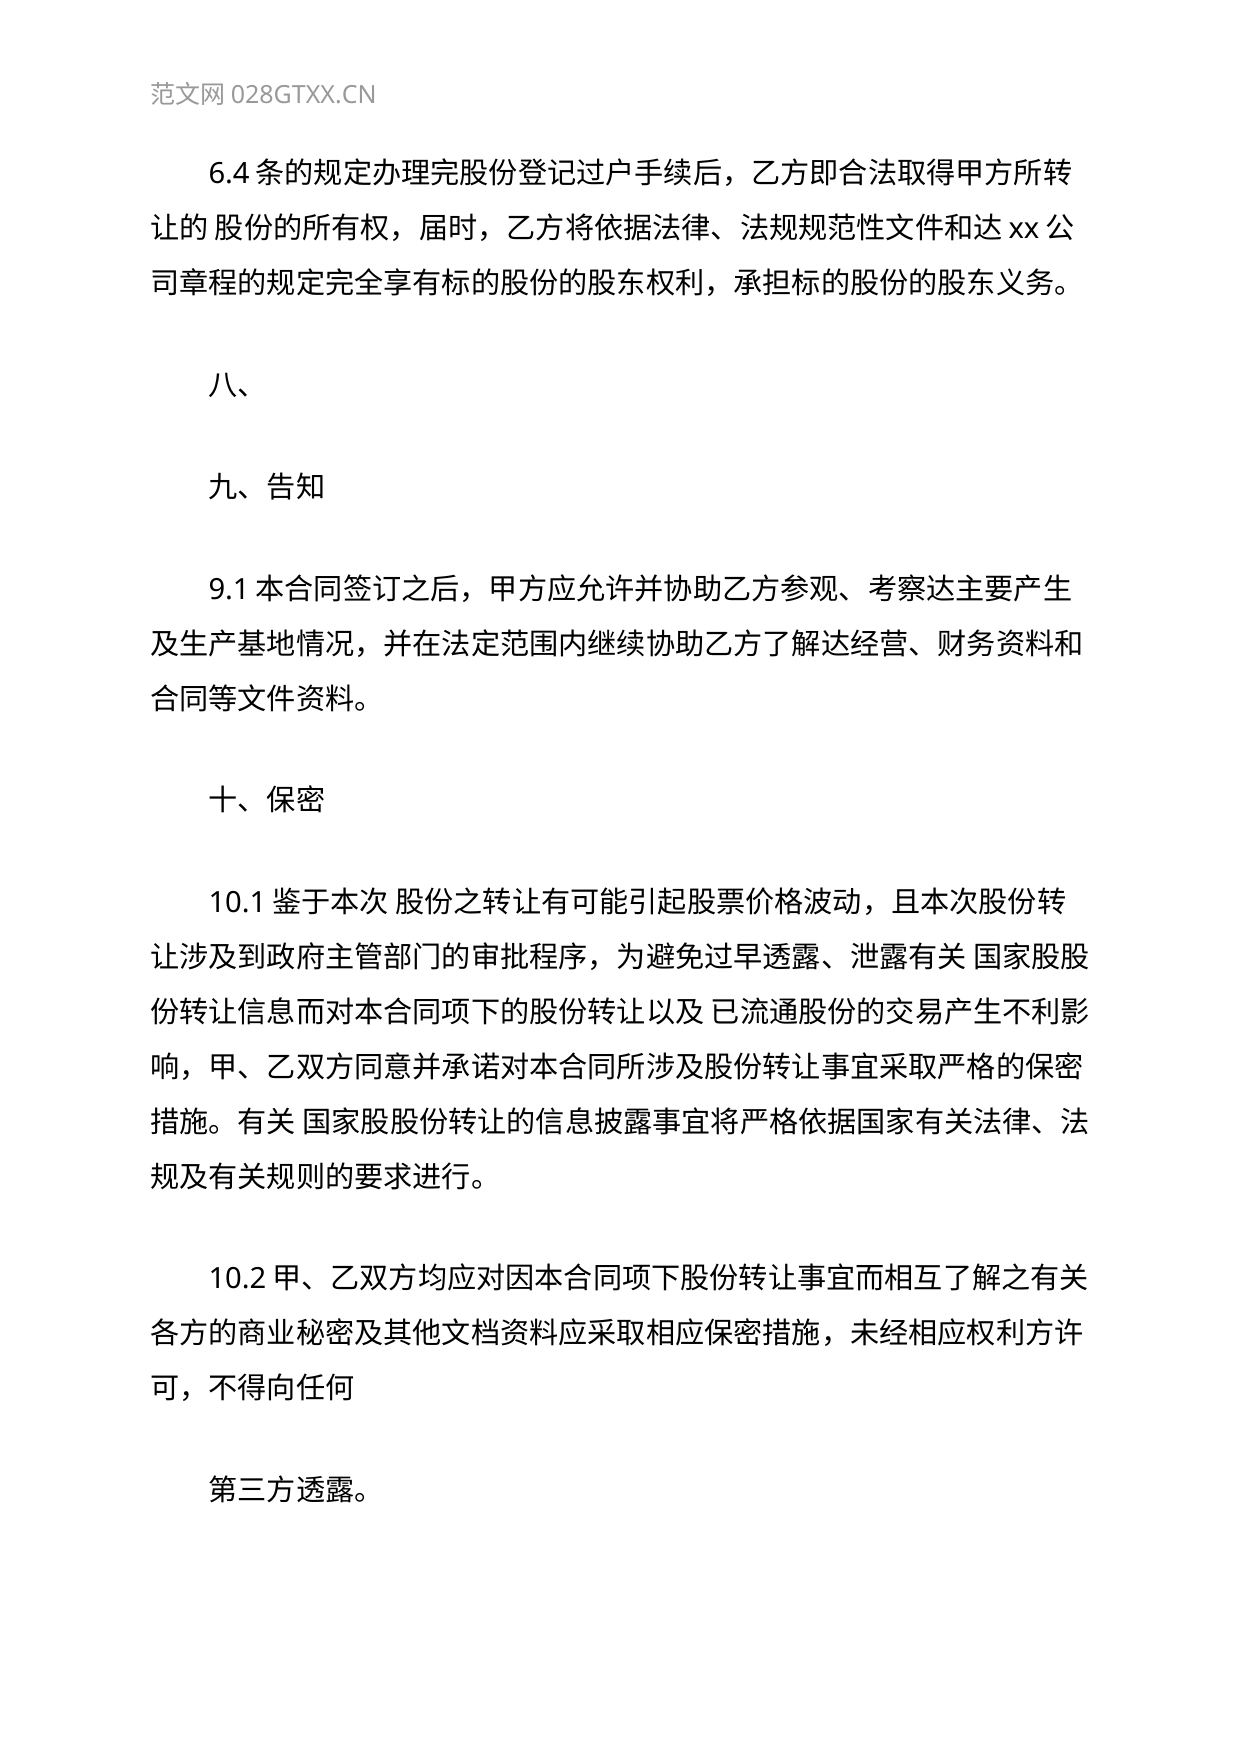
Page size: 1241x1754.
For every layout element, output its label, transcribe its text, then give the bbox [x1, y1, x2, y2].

text 九、告知 [150, 463, 1090, 506]
text 6.4条的规定办理完股份登记过户手续后，乙方即合法取得甲方所转让的 股份的所有权，届时，乙方将依据法律、法规规范性文件和达xx公司章程的规定完全享有标的股份的股东权利，承担标的股份的股东义务。 [150, 150, 1090, 302]
text 10.2甲、乙双方均应对因本合同项下股份转让事宜而相互了解之有关各方的商业秘密及其他文档资料应采取相应保密措施，未经相应权利方许可，不得向任何 [150, 1255, 1090, 1407]
text 十、保密 [150, 777, 1090, 819]
text 9.1本合同签订之后，甲方应允许并协助乙方参观、考察达主要产生及生产基地情况，并在法定范围内继续协助乙方了解达经营、财务资料和合同等文件资料。 [150, 565, 1090, 717]
text 八、 [150, 362, 1090, 404]
text 10.1鉴于本次 股份之转让有可能引起股票价格波动，且本次股份转让涉及到政府主管部门的审批程序，为避免过早透露、泄露有关 国家股股份转让信息而对本合同项下的股份转让以及 已流通股份的交易产生不利影响，甲、乙双方同意并承诺对本合同所涉及股份转让事宜采取严格的保密措施。有关 国家股股份转让的信息披露事宜将严格依据国家有关法律、法规及有关规则的要求进行。 [150, 879, 1090, 1196]
text 第三方透露。 [150, 1467, 1090, 1509]
